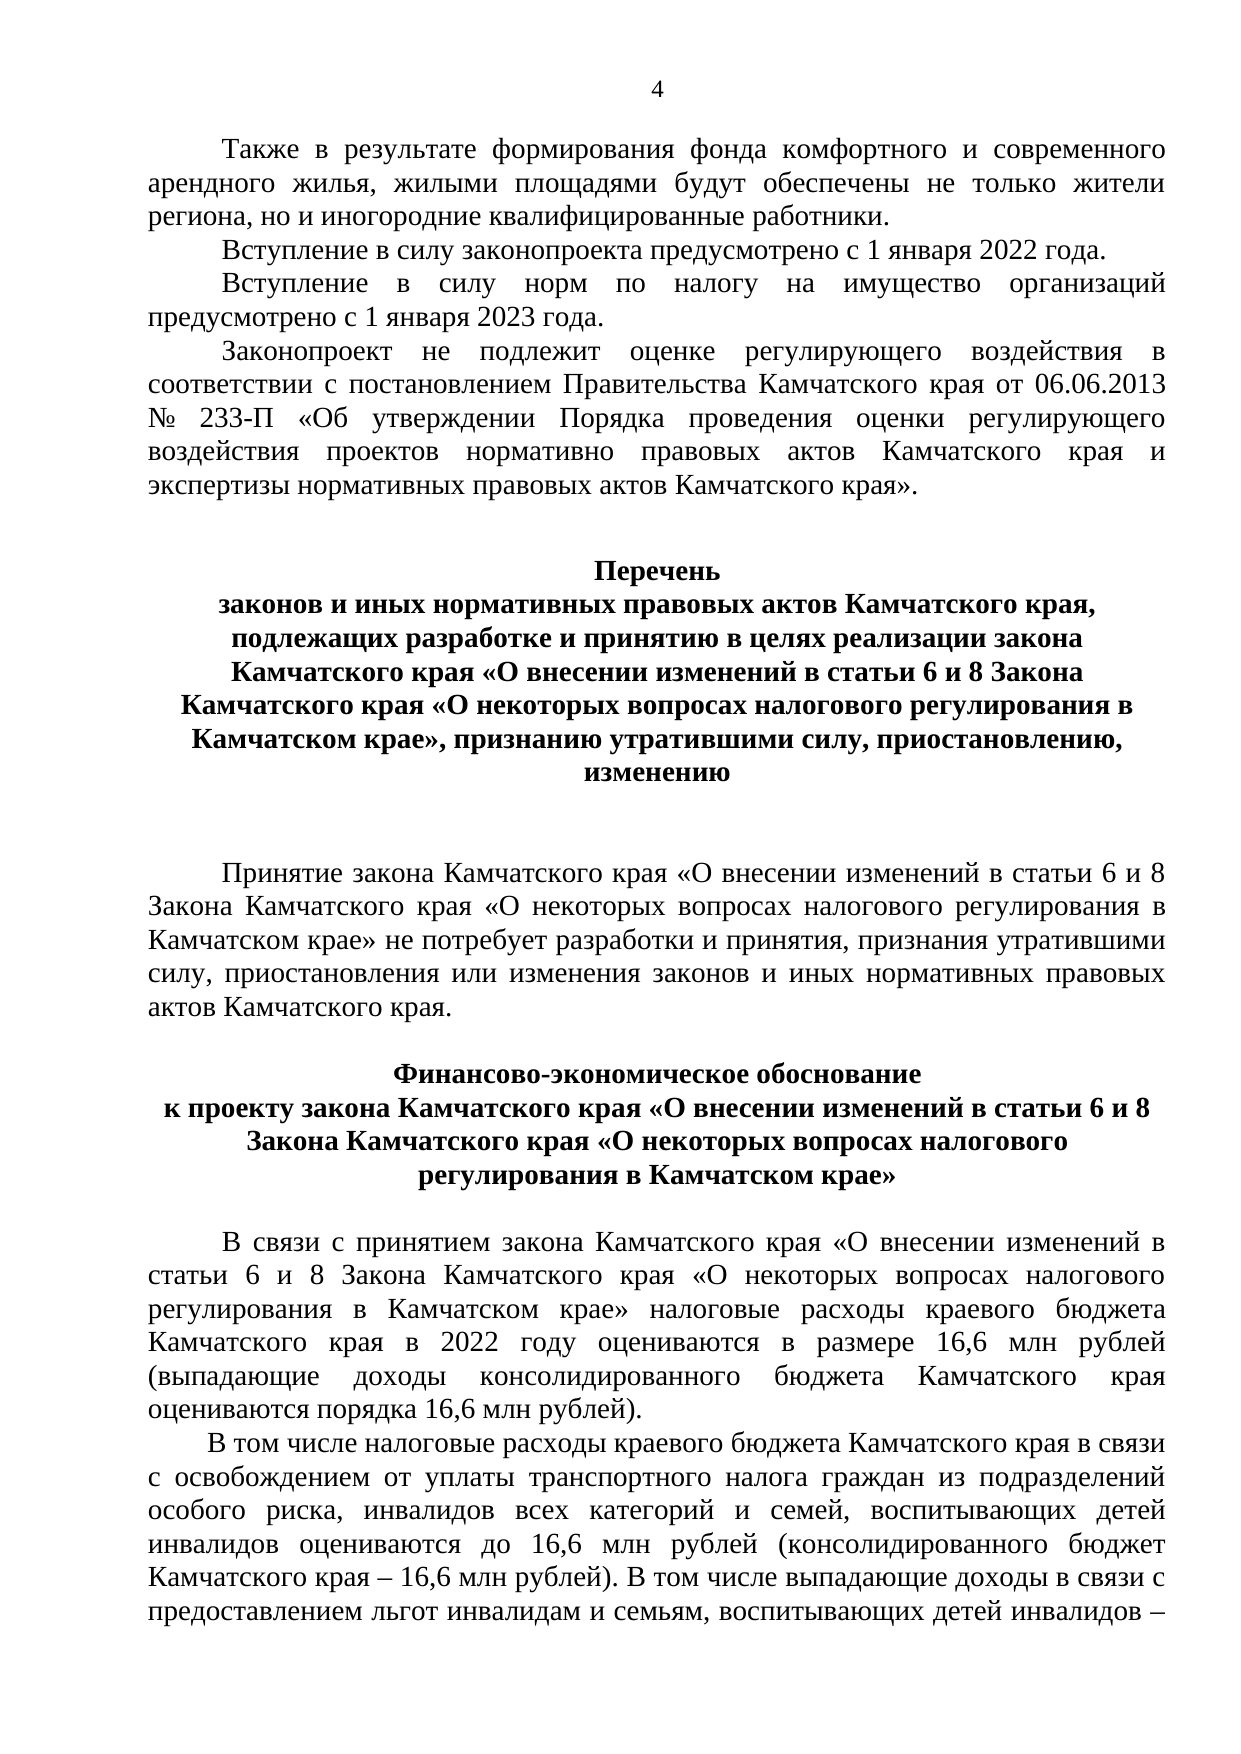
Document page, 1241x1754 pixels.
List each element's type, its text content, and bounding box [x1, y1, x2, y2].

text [148, 1425, 1167, 1626]
text В связи с принятием закона Камчатского края «О внесении изменений в статьи 6 и 8 Закона Камчатского края «О некоторых вопросах налогового регулирования в Камчатском крае» налоговые расходы краевого бюджета Камчатского края в 2022 году оцениваются в размере 16,6 млн рублей (выпадающие доходы консолидированного бюджета Камчатского края оцениваются порядка 16,6 млн рублей). [148, 1224, 1167, 1425]
text Также в результате формирования фонда комфортного и современного арендного жилья, жилыми площадями будут обеспечены не только жители региона, но и иногородние квалифицированные работники. [148, 131, 1167, 232]
list Вступление в силу законопроекта предусмотрено с 1 января 2022 года. [148, 232, 1167, 266]
text Законопроект не подлежит оценке регулирующего воздействия в соответствии с постановлением Правительства Камчатского края от 06.06.2013 № 233-П «Об утверждении Порядка проведения оценки регулирующего воздействия проектов нормативно правовых актов Камчатского края и экспертизы нормативных правовых актов Камчатского края». [148, 333, 1167, 500]
text к проекту закона Камчатского края «О внесении изменений в статьи 6 и 8 Закона Камчатского края «О некоторых вопросах налогового регулирования в Камчатском крае» [148, 1090, 1167, 1190]
text законов и иных нормативных правовых актов Камчатского края, [148, 587, 1167, 620]
text Перечень [148, 553, 1167, 587]
text Финансово-экономическое обоснование [148, 1056, 1167, 1090]
text подлежащих разработке и принятию в целях реализации закона Камчатского края «О внесении изменений в статьи 6 и 8 Закона Камчатского края «О некоторых вопросах налогового регулирования в Камчатском крае», признанию утратившими силу, приостановлению, изменению [148, 620, 1167, 788]
list Вступление в силу норм по налогу на имущество организаций предусмотрено с 1 января 2023 года. [148, 266, 1167, 333]
text Принятие закона Камчатского края «О внесении изменений в статьи 6 и 8 Закона Камчатского края «О некоторых вопросах налогового регулирования в Камчатском крае» не потребует разработки и принятия, признания утратившими силу, приостановления или изменения законов и иных нормативных правовых актов Камчатского края. [148, 855, 1167, 1023]
